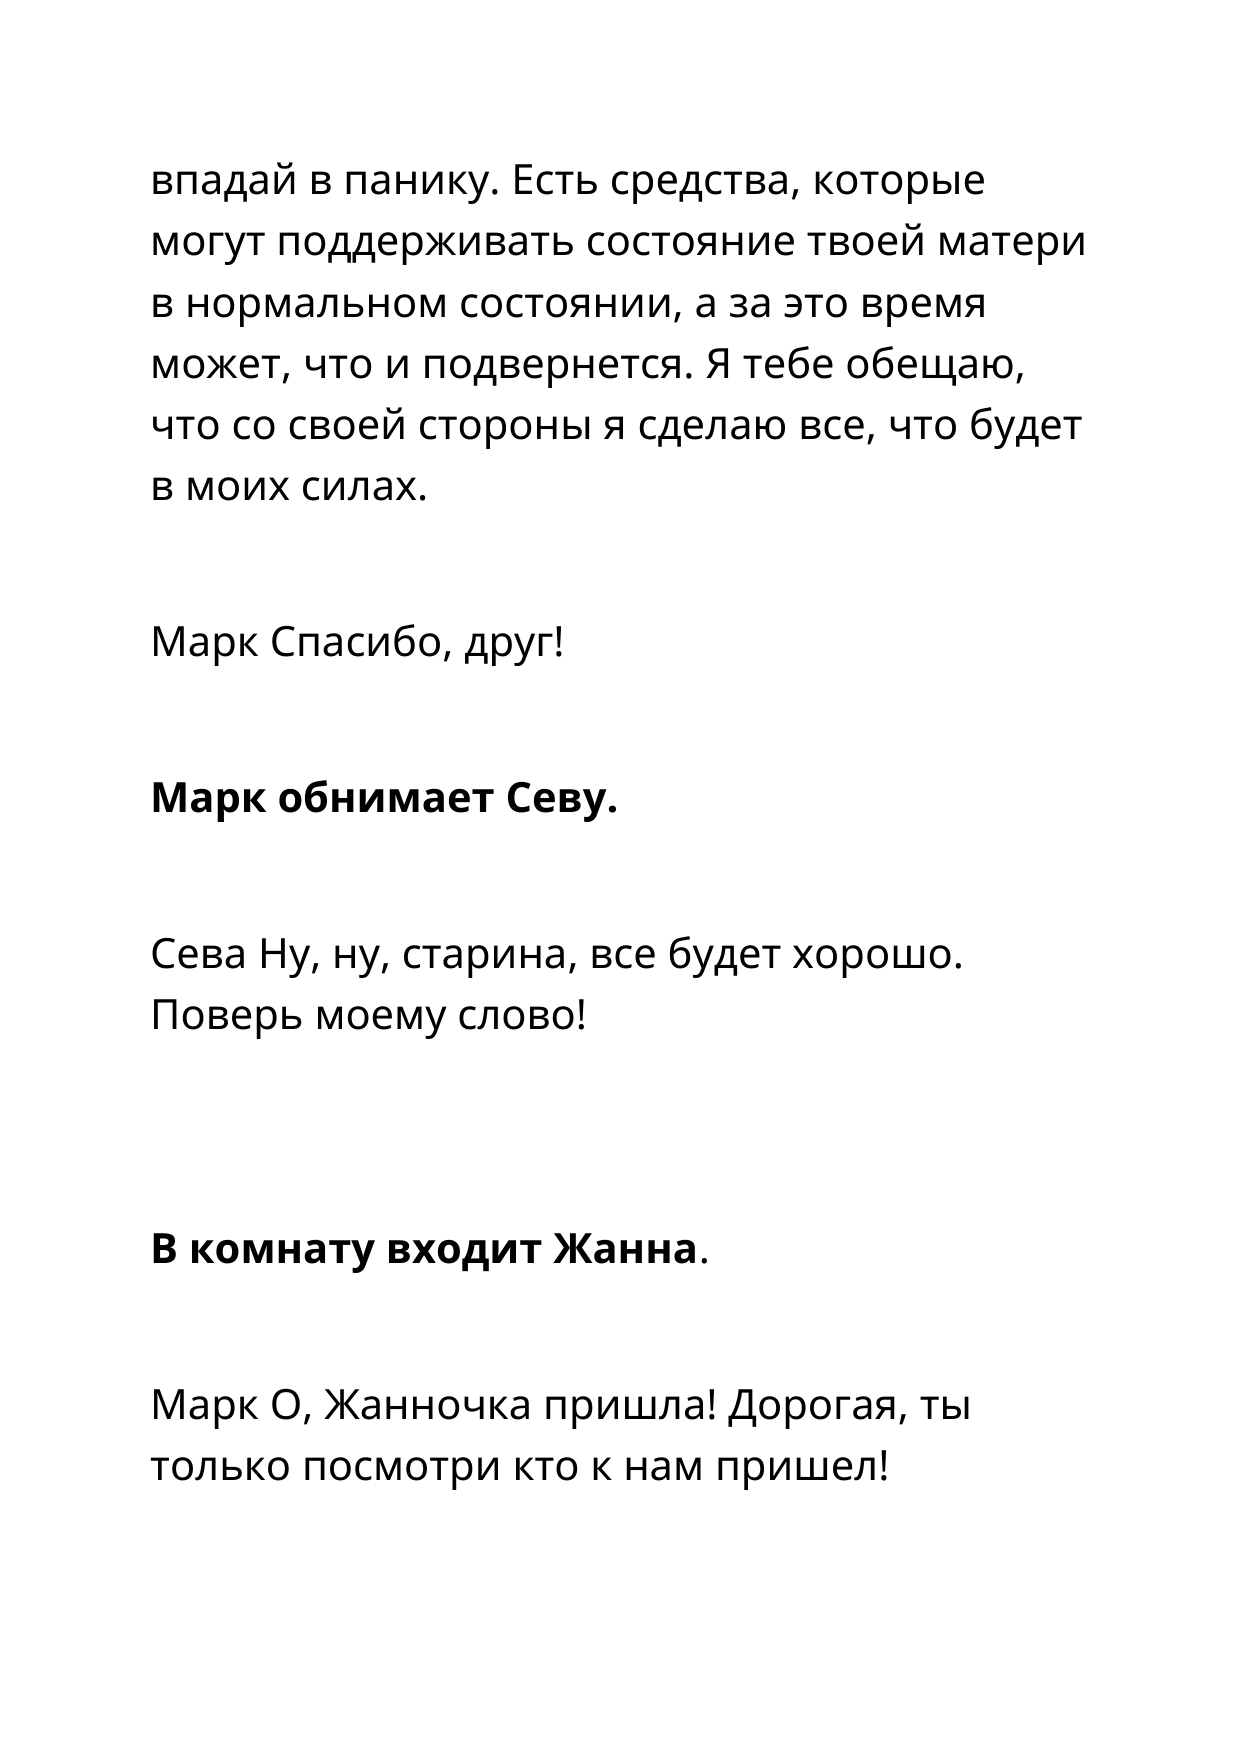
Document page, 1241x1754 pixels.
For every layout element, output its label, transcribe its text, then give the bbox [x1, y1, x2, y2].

text Марк О, Жанночка пришла! Дорогая, ты только посмотри кто к нам пришел! [150, 1374, 1090, 1493]
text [150, 150, 1090, 513]
text Марк Спасибо, друг! [150, 612, 1090, 669]
text В комнату входит Жанна. [150, 1219, 1090, 1276]
text Марк обнимает Севу. [150, 768, 1090, 825]
text Сева Ну, ну, старина, все будет хорошо. Поверь моему слово! [150, 924, 1090, 1042]
